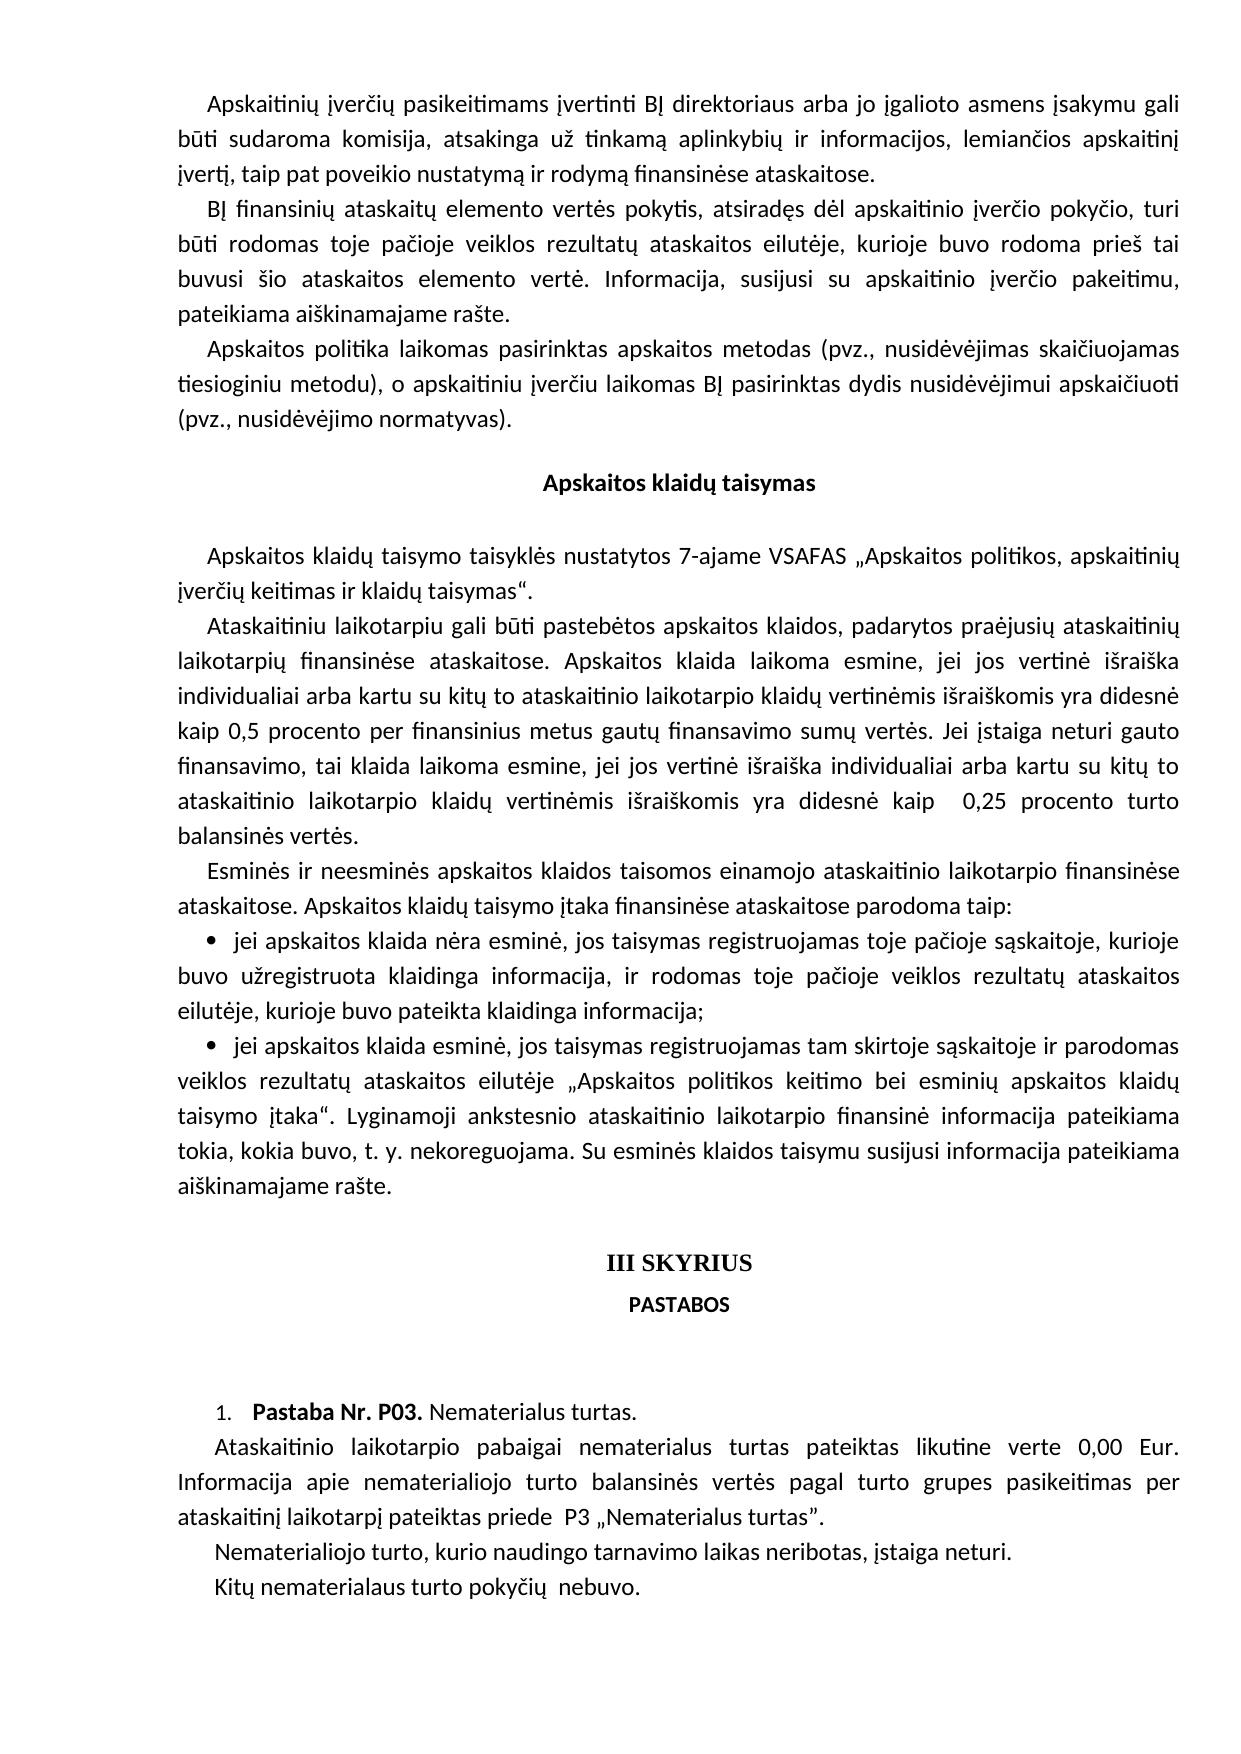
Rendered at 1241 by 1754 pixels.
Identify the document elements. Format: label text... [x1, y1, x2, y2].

text Ataskaitinio laikotarpio pabaigai nematerialus turtas pateiktas likutine verte 0,00 Eur. Informacija apie nematerialiojo turto balansinės vertės pagal turto grupes pasikeitimas per ataskaitinį laikotarpį pateiktas priede P3 „Nematerialus turtas”. [177, 1431, 1181, 1531]
list jei apskaitos klaida nėra esminė, jos taisymas registruojamas toje pačioje sąskaitoje, kurioje buvo užregistruota klaidinga informacija, ir rodomas toje pačioje veiklos rezultatų ataskaitos eilutėje, kurioje buvo pateikta klaidinga informacija; [177, 925, 1181, 1026]
list jei apskaitos klaida esminė, jos taisymas registruojamas tam skirtoje sąskaitoje ir parodomas veiklos rezultatų ataskaitos eilutėje „Apskaitos politikos keitimo bei esminių apskaitos klaidų taisymo įtaka“. Lyginamoji ankstesnio ataskaitinio laikotarpio finansinė informacija pateikiama tokia, kokia buvo, t. y. nekoreguojama. Su esminės klaidos taisymu susijusi informacija pateikiama aiškinamajame rašte. [177, 1030, 1181, 1201]
text Apskaitos klaidų taisymas [177, 467, 1181, 497]
text Kitų nematerialaus turto pokyčių nebuvo. [177, 1571, 1181, 1601]
text Esminės ir neesminės apskaitos klaidos taisomos einamojo ataskaitinio laikotarpio finansinėse ataskaitose. Apskaitos klaidų taisymo įtaka finansinėse ataskaitose parodoma taip: [177, 855, 1181, 921]
text Apskaitos politika laikomas pasirinktas apskaitos metodas (pvz., nusidėvėjimas skaičiuojamas tiesioginiu metodu), o apskaitiniu įverčiu laikomas BĮ pasirinktas dydis nusidėvėjimui apskaičiuoti (pvz., nusidėvėjimo normatyvas). [177, 334, 1181, 434]
text Apskaitinių įverčių pasikeitimams įvertinti BĮ direktoriaus arba jo įgalioto asmens įsakymu gali būti sudaroma komisija, atsakinga už tinkamą aplinkybių ir informacijos, lemiančios apskaitinį įvertį, taip pat poveikio nustatymą ir rodymą finansinėse ataskaitose. [177, 89, 1181, 189]
text Nematerialiojo turto, kurio naudingo tarnavimo laikas neribotas, įstaiga neturi. [177, 1536, 1181, 1566]
text III SKYRIUS [177, 1248, 1181, 1277]
text Apskaitos klaidų taisymo taisyklės nustatytos 7-ajame VSAFAS „Apskaitos politikos, apskaitinių įverčių keitimas ir klaidų taisymas“. [177, 540, 1181, 606]
text BĮ finansinių ataskaitų elemento vertės pokytis, atsiradęs dėl apskaitinio įverčio pokyčio, turi būti rodomas toje pačioje veiklos rezultatų ataskaitos eilutėje, kurioje buvo rodoma prieš tai buvusi šio ataskaitos elemento vertė. Informacija, susijusi su apskaitinio įverčio pakeitimu, pateikiama aiškinamajame rašte. [177, 194, 1181, 329]
text Ataskaitiniu laikotarpiu gali būti pastebėtos apskaitos klaidos, padarytos praėjusių ataskaitinių laikotarpių finansinėse ataskaitose. Apskaitos klaida laikoma esmine, jei jos vertinė išraiška individualiai arba kartu su kitų to ataskaitinio laikotarpio klaidų vertinėmis išraiškomis yra didesnė kaip 0,5 procento per finansinius metus gautų finansavimo sumų vertės. Jei įstaiga neturi gauto finansavimo, tai klaida laikoma esmine, jei jos vertinė išraiška individualiai arba kartu su kitų to ataskaitinio laikotarpio klaidų vertinėmis išraiškomis yra didesnė kaip 0,25 procento turto balansinės vertės. [177, 610, 1181, 851]
text PASTABOS [177, 1290, 1181, 1318]
list Pastaba Nr. P03. Nematerialus turtas. [215, 1396, 1181, 1426]
